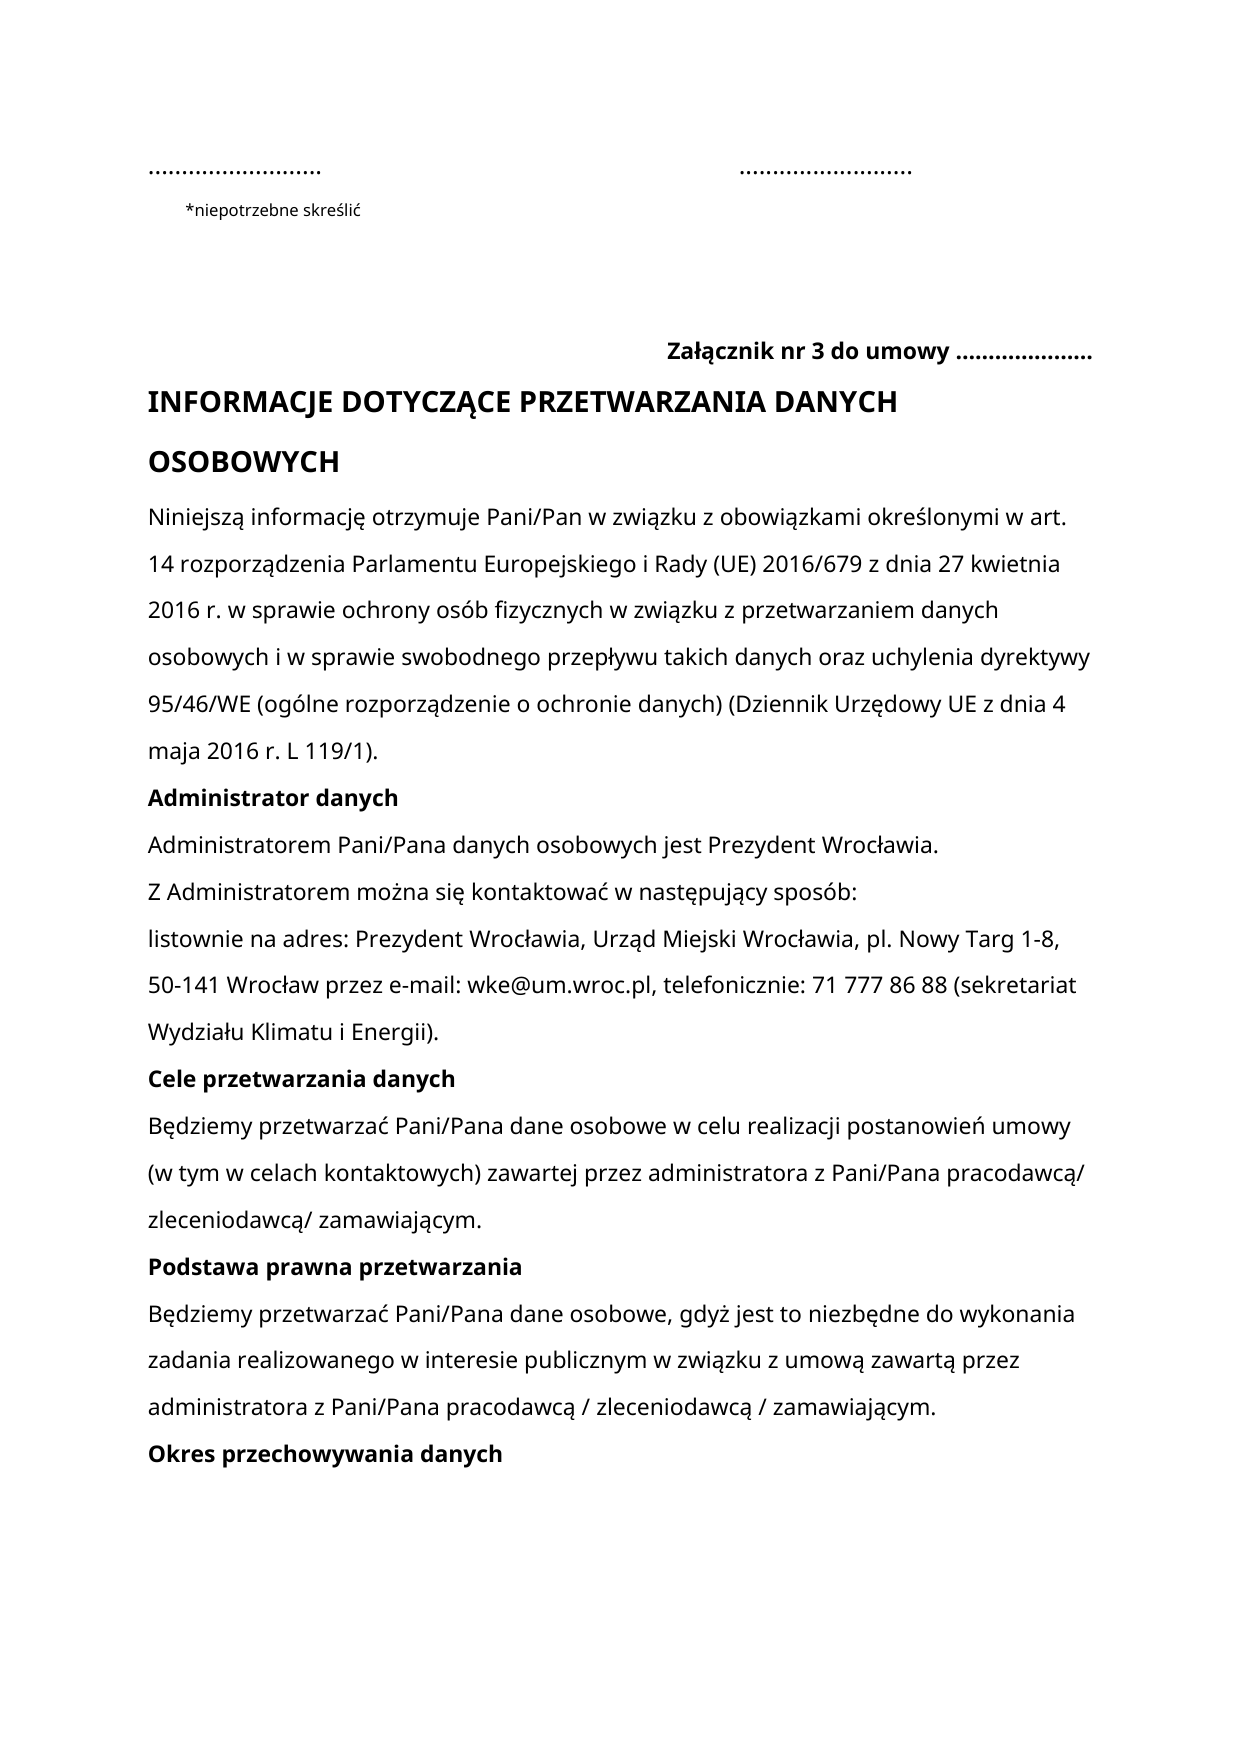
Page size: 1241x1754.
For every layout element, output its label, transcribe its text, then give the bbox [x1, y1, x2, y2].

text Okres przechowywania danych [148, 1438, 1093, 1469]
text INFORMACJE DOTYCZĄCE PRZETWARZANIA DANYCH OSOBOWYCH [148, 382, 1093, 481]
text Będziemy przetwarzać Pani/Pana dane osobowe w celu realizacji postanowień umowy (w tym w celach kontaktowych) zawartej przez administratora z Pani/Pana pracodawcą/ zleceniodawcą/ zamawiającym. [148, 1110, 1093, 1235]
text Załącznik nr 3 do umowy ………………… [148, 335, 1093, 366]
text listownie na adres: Prezydent Wrocławia, Urząd Miejski Wrocławia, pl. Nowy Targ 1-8, 50-141 Wrocław przez e-mail: wke@um.wroc.pl, telefonicznie: 71 777 86 88 (sekretariat Wydziału Klimatu i Energii). [148, 923, 1093, 1048]
text Z Administratorem można się kontaktować w następujący sposób: [148, 876, 1093, 907]
text *niepotrzebne skreślić [148, 199, 1093, 221]
text Administratorem Pani/Pana danych osobowych jest Prezydent Wrocławia. [148, 829, 1093, 860]
text Niniejszą informację otrzymuje Pani/Pan w związku z obowiązkami określonymi w art. 14 rozporządzenia Parlamentu Europejskiego i Rady (UE) 2016/679 z dnia 27 kwietnia 2016 r. w sprawie ochrony osób fizycznych w związku z przetwarzaniem danych osobowych i w sprawie swobodnego przepływu takich danych oraz uchylenia dyrektywy 95/46/WE (ogólne rozporządzenie o ochronie danych) (Dziennik Urzędowy UE z dnia 4 maja 2016 r. L 119/1). [148, 501, 1093, 766]
text Będziemy przetwarzać Pani/Pana dane osobowe, gdyż jest to niezbędne do wykonania zadania realizowanego w interesie publicznym w związku z umową zawartą przez administratora z Pani/Pana pracodawcą / zleceniodawcą / zamawiającym. [148, 1298, 1093, 1423]
text Administrator danych [148, 782, 1093, 813]
text Cele przetwarzania danych [148, 1063, 1093, 1094]
text .......................... .......................... [148, 148, 1093, 182]
text Podstawa prawna przetwarzania [148, 1251, 1093, 1282]
